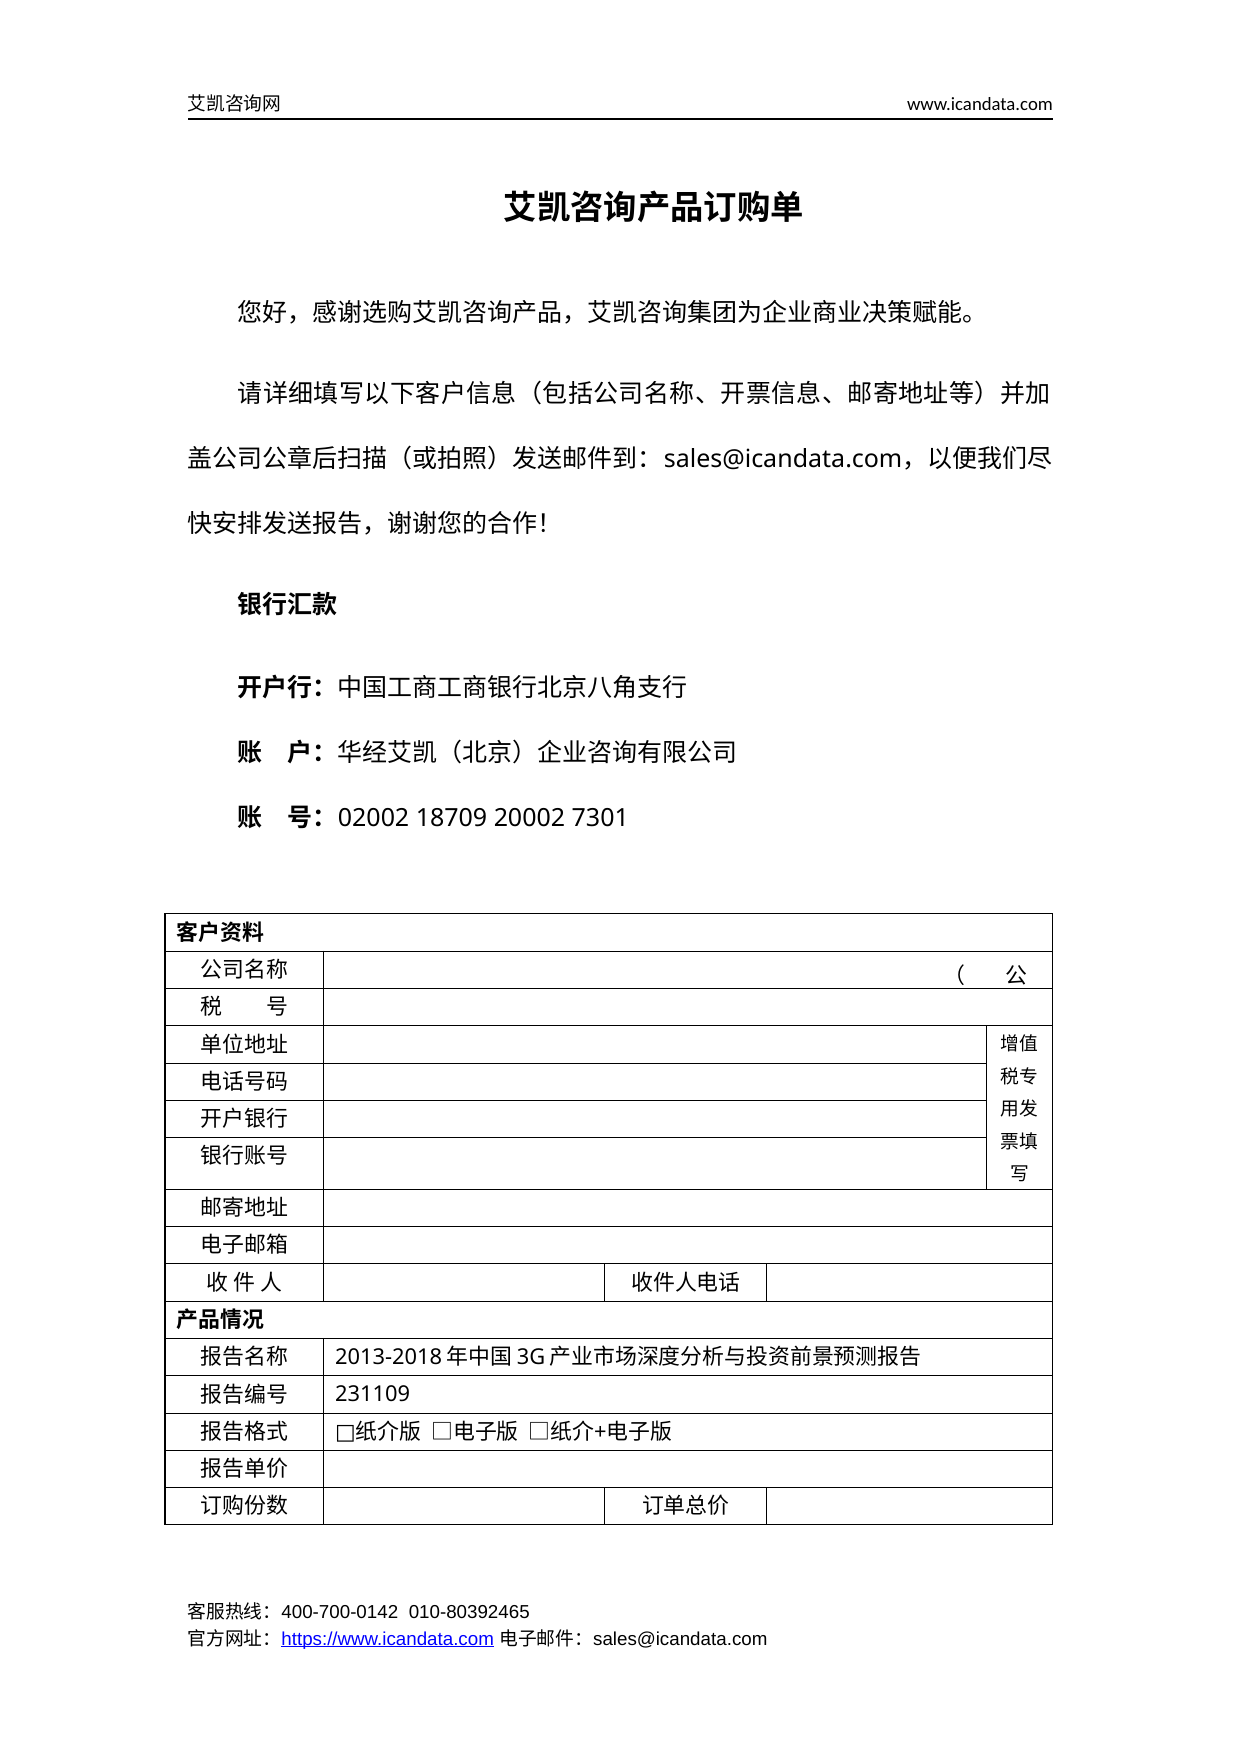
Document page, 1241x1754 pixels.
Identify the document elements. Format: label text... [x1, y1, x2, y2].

table_cell 订购份数 [166, 1488, 323, 1524]
table_cell 产品情况 [166, 1302, 1052, 1338]
table_cell 收 件 人 [166, 1264, 323, 1301]
table_cell 电话号码 [166, 1064, 323, 1100]
table_cell [324, 1264, 604, 1301]
table_cell [324, 952, 1052, 988]
text 账 号：02002 18709 20002 7301 [187, 783, 1053, 848]
table_cell 公司名称 [166, 952, 323, 988]
table_cell [767, 1264, 1052, 1301]
text 账 户：华经艾凯（北京）企业咨询有限公司 [187, 718, 1053, 783]
table_cell [324, 1064, 986, 1100]
table_cell 231109 [324, 1376, 1052, 1412]
table_cell [324, 989, 1052, 1025]
text 您好，感谢选购艾凯咨询产品，艾凯咨询集团为企业商业决策赋能。 [187, 278, 1053, 343]
table_cell 邮寄地址 [166, 1190, 323, 1226]
table_cell 电子邮箱 [166, 1227, 323, 1263]
table_cell 报告编号 [166, 1376, 323, 1412]
table_header 客户资料 [166, 914, 1052, 951]
table_cell 税 号 [166, 989, 323, 1025]
text 开户行：中国工商工商银行北京八角支行 [187, 653, 1053, 718]
table_cell 订单总价 [605, 1488, 766, 1524]
table_cell 收件人电话 [605, 1264, 766, 1301]
table_cell 开户银行 [166, 1101, 323, 1137]
table_cell 银行账号 [166, 1138, 323, 1189]
table_cell □纸介版 □电子版 □纸介+电子版 [324, 1414, 1052, 1450]
table_cell 单位地址 [166, 1026, 323, 1062]
text 银行汇款 [187, 570, 1053, 635]
table_cell 报告单价 [166, 1451, 323, 1487]
table_cell [324, 1101, 986, 1137]
table_cell 增值税专用发票填写 [987, 1026, 1052, 1189]
table_cell 报告名称 [166, 1339, 323, 1375]
table_cell [767, 1488, 1052, 1524]
table_cell 2013-2018年中国3G产业市场深度分析与投资前景预测报告 [324, 1339, 1052, 1375]
table_cell 报告格式 [166, 1414, 323, 1450]
text 请详细填写以下客户信息（包括公司名称、开票信息、邮寄地址等）并加盖公司公章后扫描（或拍照）发送邮件到：sales@icandata.com，以便我们尽快安排发送报告，谢谢您的合作！ [187, 359, 1053, 554]
table_cell [324, 1451, 1052, 1487]
table_cell [324, 1138, 986, 1189]
table_cell [324, 1488, 604, 1524]
text 艾凯咨询产品订购单 [187, 172, 1053, 237]
table_cell [324, 1227, 1052, 1263]
table_cell [324, 1026, 986, 1062]
table_cell [324, 1190, 1052, 1226]
